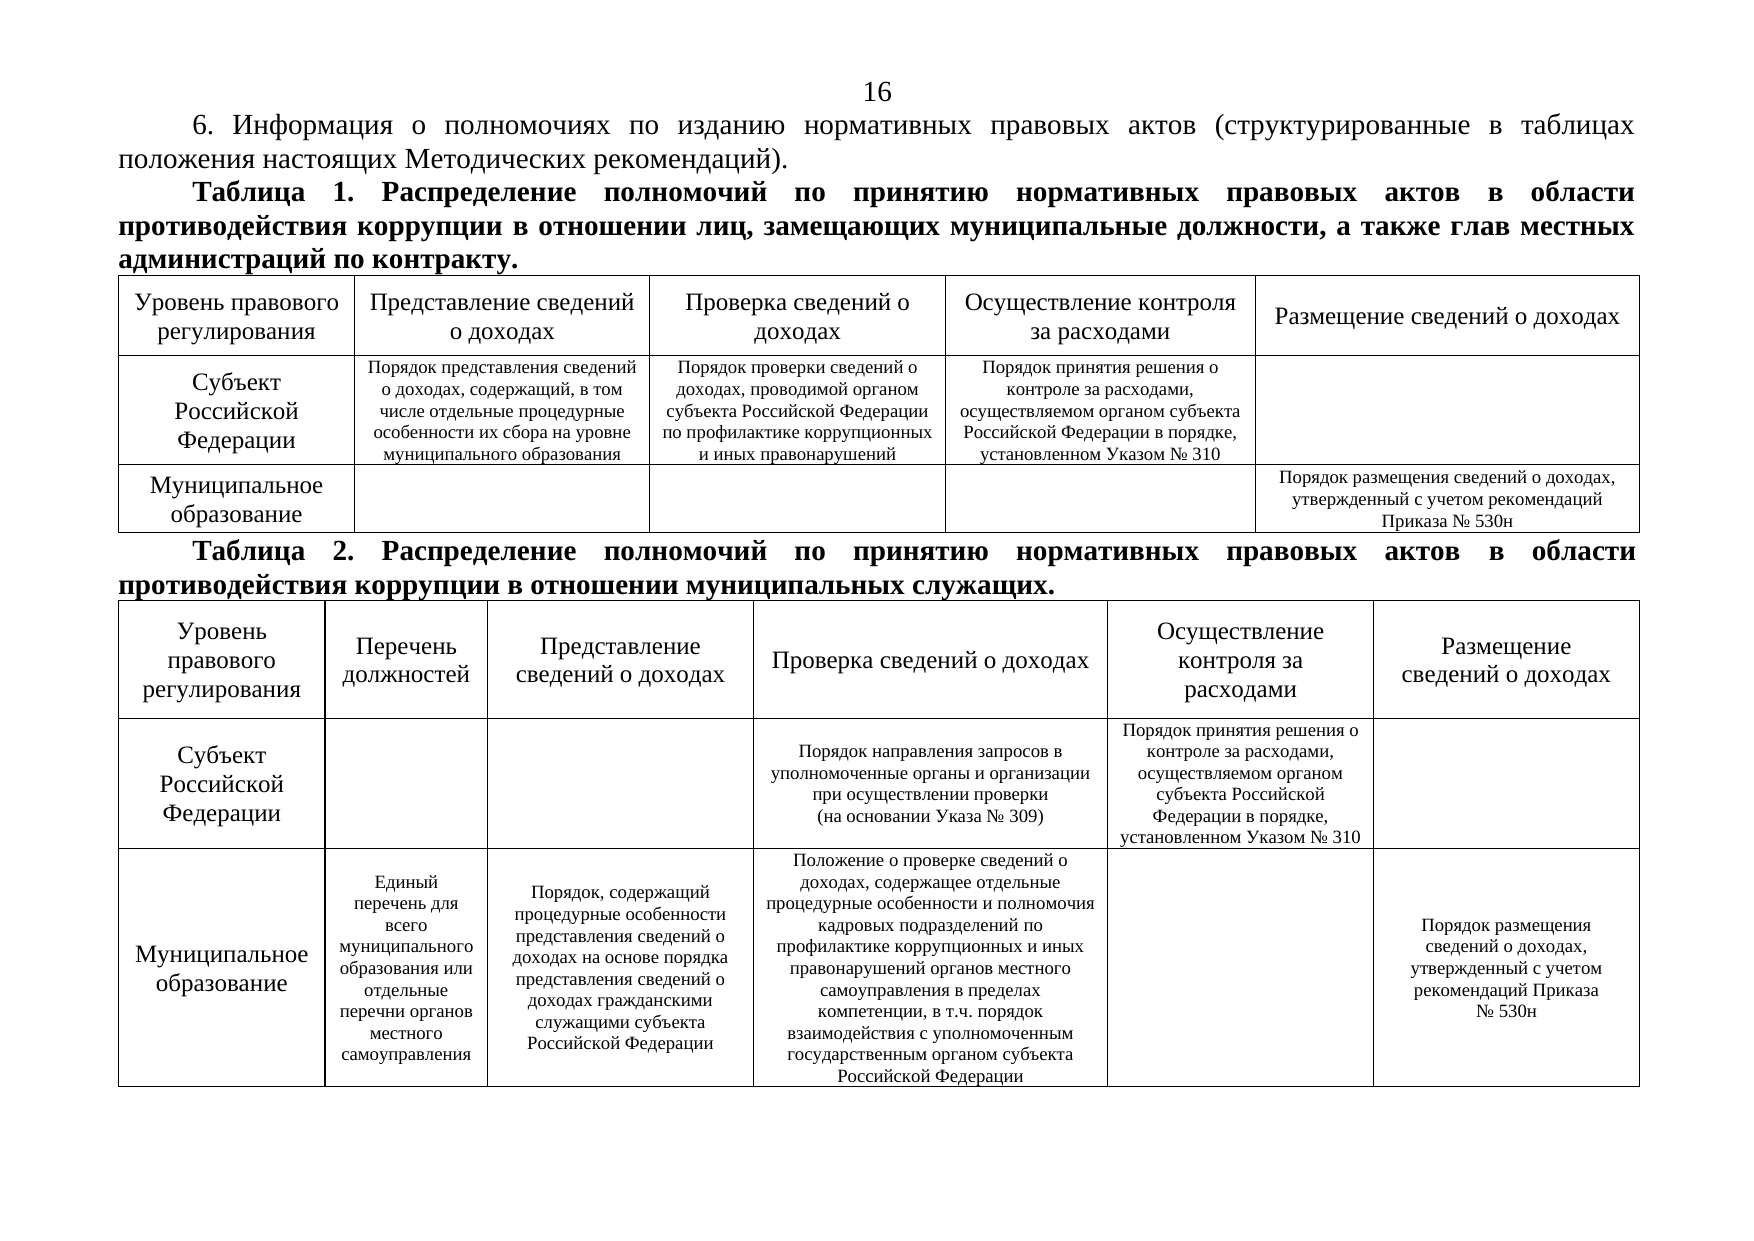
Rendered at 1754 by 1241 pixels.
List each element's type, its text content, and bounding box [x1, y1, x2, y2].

table_cell [650, 465, 945, 532]
table_cell [1108, 849, 1373, 1086]
table_cell Единый перечень для всего муниципального образования или отдельные перечни органов местного самоуправления [326, 849, 487, 1086]
table_cell Положение о проверке сведений о доходах, содержащее отдельные процедурные особенности и полномочия кадровых подразделений по профилактике коррупционных и иных правонарушений органов местного самоуправления в пределах компетенции, в т.ч. порядок взаимодействия с уполномоченным государственным органом субъекта Российской Федерации [754, 849, 1107, 1086]
table_cell [355, 465, 649, 532]
table_header Проверка сведений о доходах [650, 276, 945, 355]
text 6. Информация о полномочиях по изданию нормативных правовых актов (структурированные в таблицах положения настоящих Методических рекомендаций). [118, 107, 1636, 174]
table_header Проверка сведений о доходах [754, 601, 1107, 718]
table_header Уровень правового регулирования [119, 601, 324, 718]
text Таблица 1. Распределение полномочий по принятию нормативных правовых актов в области противодействия коррупции в отношении лиц, замещающих муниципальные должности, а также глав местных администраций по контракту. [118, 174, 1636, 275]
text Таблица 2. Распределение полномочий по принятию нормативных правовых актов в области противодействия коррупции в отношении муниципальных служащих. [118, 533, 1636, 600]
table_header Осуществление контроля за расходами [946, 276, 1255, 355]
table_cell [1256, 356, 1639, 464]
table_cell Порядок направления запросов в уполномоченные органы и организации при осуществлении проверки (на основании Указа № 309) [754, 719, 1107, 848]
table_cell Порядок, содержащий процедурные особенности представления сведений о доходах на основе порядка представления сведений о доходах гражданскими служащими субъекта Российской Федерации [488, 849, 753, 1086]
table_header Представление сведений о доходах [355, 276, 649, 355]
table_header Представление сведений о доходах [488, 601, 753, 718]
table_cell [1374, 719, 1639, 848]
table_cell Порядок принятия решения о контроле за расходами, осуществляемом органом субъекта Российской Федерации в порядке, установленном Указом № 310 [946, 356, 1255, 464]
table_cell Порядок проверки сведений о доходах, проводимой органом субъекта Российской Федерации по профилактике коррупционных и иных правонарушений [650, 356, 945, 464]
table_cell Субъект Российской Федерации [119, 356, 354, 464]
table_cell [326, 719, 487, 848]
table_cell [488, 719, 753, 848]
table_header Перечень должностей [326, 601, 487, 718]
table_cell [946, 465, 1255, 532]
table_cell Порядок принятия решения о контроле за расходами, осуществляемом органом субъекта Российской Федерации в порядке, установленном Указом № 310 [1108, 719, 1373, 848]
table_header Размещение сведений о доходах [1374, 601, 1639, 718]
table_cell Муниципальное образование [119, 849, 324, 1086]
table_cell Субъект Российской Федерации [119, 719, 324, 848]
table_cell Порядок представления сведений о доходах, содержащий, в том числе отдельные процедурные особенности их сбора на уровне муниципального образования [355, 356, 649, 464]
table_header Уровень правового регулирования [119, 276, 354, 355]
table_header Размещение сведений о доходах [1256, 276, 1639, 355]
table_cell Порядок размещения сведений о доходах, утвержденный с учетом рекомендаций Приказа № 530н [1374, 849, 1639, 1086]
table_cell Порядок размещения сведений о доходах, утвержденный с учетом рекомендаций Приказа № 530н [1256, 465, 1639, 532]
table_cell Муниципальное образование [119, 465, 354, 532]
table_header Осуществление контроля за расходами [1108, 601, 1373, 718]
